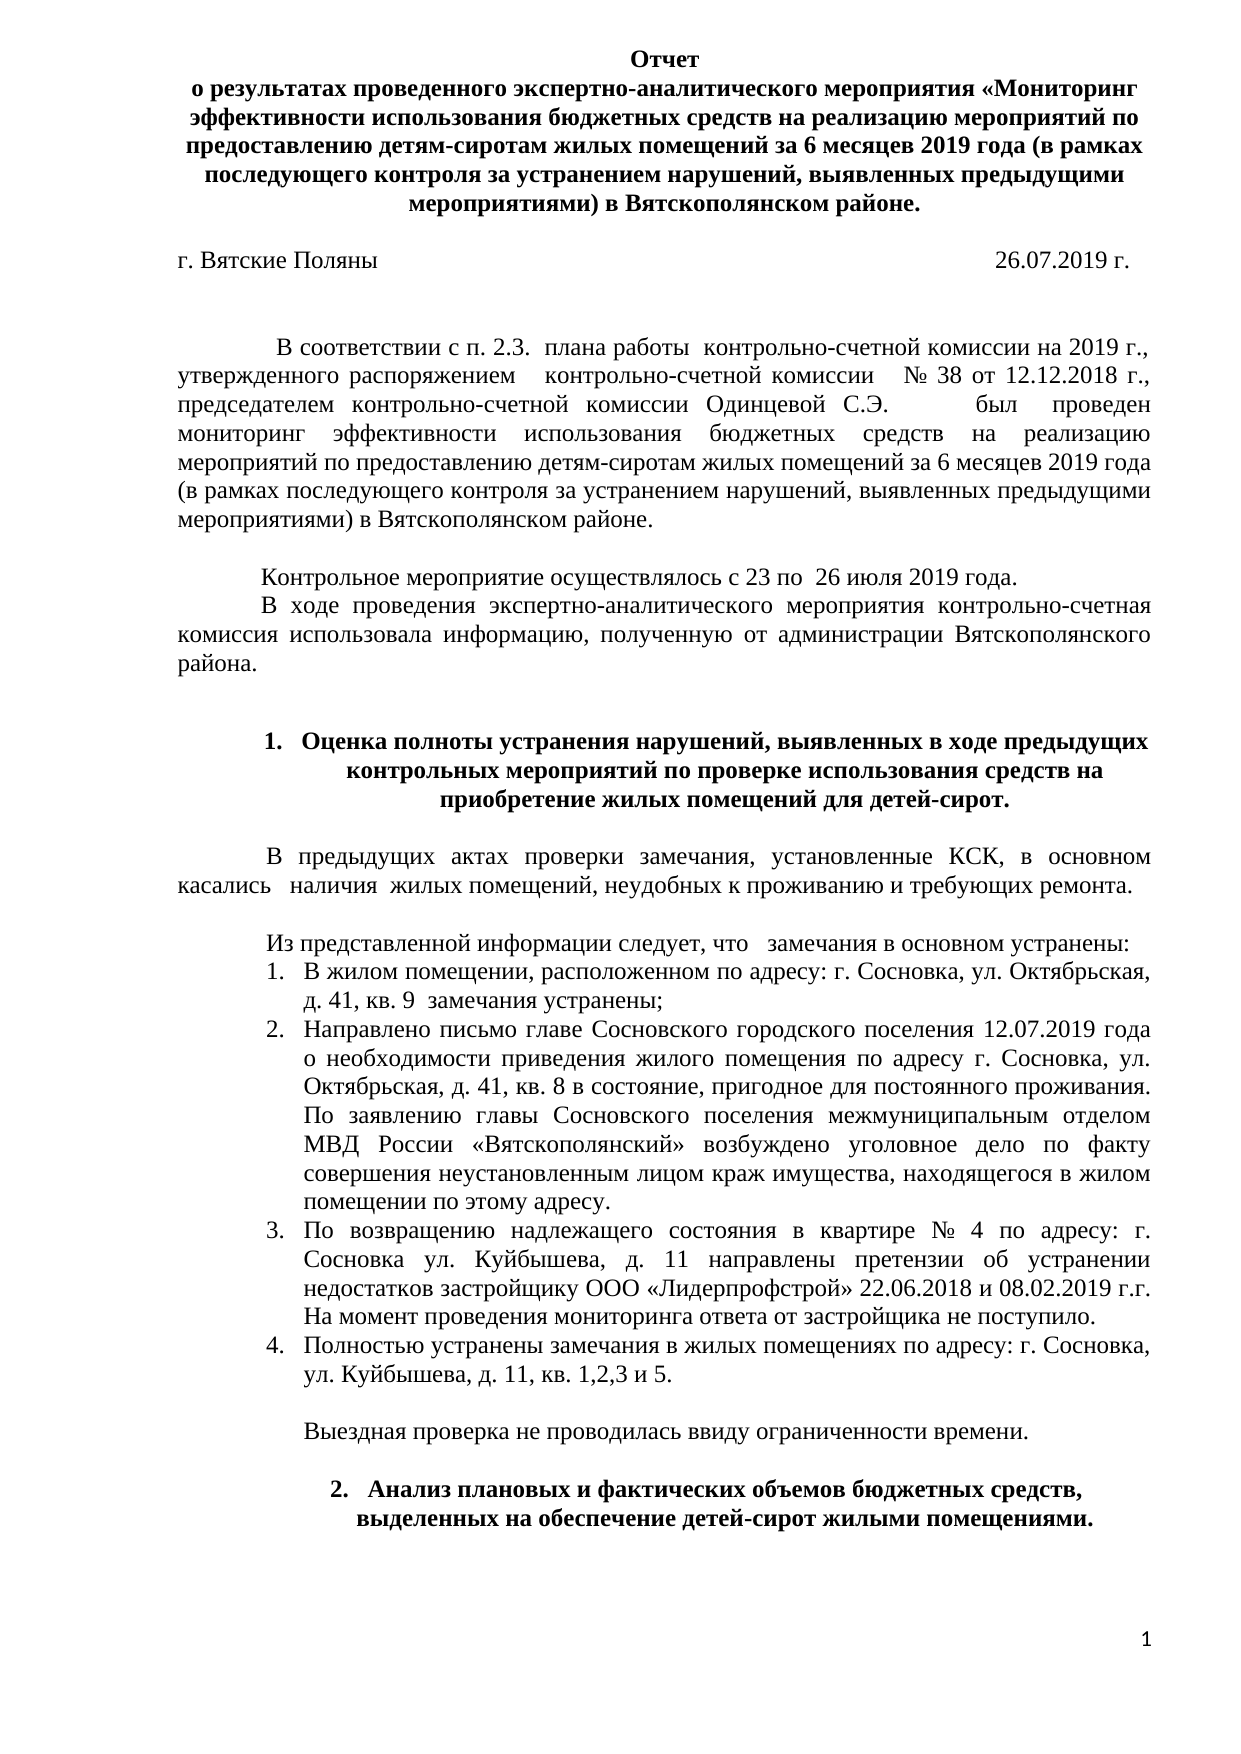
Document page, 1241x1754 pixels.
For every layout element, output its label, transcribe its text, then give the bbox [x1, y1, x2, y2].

list Из представленной информации следует, что замечания в основном устранены: [177, 928, 1152, 956]
text Контрольное мероприятие осуществлялось с 23 по 26 июля 2019 года. [177, 562, 1152, 591]
list В предыдущих актах проверки замечания, установленные КСК, в основном касались наличия жилых помещений, неудобных к проживанию и требующих ремонта. [177, 841, 1152, 899]
list Оценка полноты устранения нарушений, выявленных в ходе предыдущих контрольных мероприятий по проверке использования средств на приобретение жилых помещений для детей-сирот. [261, 726, 1152, 813]
text В ходе проведения экспертно-аналитического мероприятия контрольно-счетная комиссия использовала информацию, полученную от администрации Вятскополянского района. [177, 591, 1152, 677]
list По возвращению надлежащего состояния в квартире № 4 по адресу: г. Сосновка ул. Куйбышева, д. 11 направлены претензии об устранении недостатков застройщику ООО «Лидерпрофстрой» 22.06.2018 и 08.02.2019 г.г. На момент проведения мониторинга ответа от застройщика не поступило. [266, 1215, 1152, 1330]
list Полностью устранены замечания в жилых помещениях по адресу: г. Сосновка, ул. Куйбышева, д. 11, кв. 1,2,3 и 5. [266, 1330, 1152, 1388]
list Анализ плановых и фактических объемов бюджетных средств, выделенных на обеспечение детей-сирот жилыми помещениями. [261, 1474, 1152, 1531]
text Отчет [177, 44, 1152, 73]
list В жилом помещении, расположенном по адресу: г. Сосновка, ул. Октябрьская, д. 41, кв. 9 замечания устранены; [266, 956, 1152, 1014]
text В соответствии с п. 2.3. плана работы контрольно-счетной комиссии на 2019 г., утвержденного распоряжением контрольно-счетной комиссии № 38 от 12.12.2018 г., председателем контрольно-счетной комиссии Одинцевой С.Э. был проведен мониторинг эффективности использования бюджетных средств на реализацию мероприятий по предоставлению детям-сиротам жилых помещений за 6 месяцев 2019 года (в рамках последующего контроля за устранением нарушений, выявленных предыдущими мероприятиями) в Вятскополянском районе. [177, 332, 1152, 533]
list Направлено письмо главе Сосновского городского поселения 12.07.2019 года о необходимости приведения жилого помещения по адресу г. Сосновка, ул. Октябрьская, д. 41, кв. 8 в состояние, пригодное для постоянного проживания. По заявлению главы Сосновского поселения межмуниципальным отделом МВД России «Вятскополянский» возбуждено уголовное дело по факту совершения неустановленным лицом краж имущества, находящегося в жилом помещении по этому адресу. [266, 1014, 1152, 1215]
text г. Вятские Поляны 26.07.2019 г. [177, 246, 1152, 274]
text о результатах проведенного экспертно-аналитического мероприятия «Мониторинг эффективности использования бюджетных средств на реализацию мероприятий по предоставлению детям-сиротам жилых помещений за 6 месяцев 2019 года (в рамках последующего контроля за устранением нарушений, выявленных предыдущими мероприятиями) в Вятскополянском районе. [177, 73, 1152, 217]
list Выездная проверка не проводилась ввиду ограниченности времени. [303, 1416, 1152, 1445]
